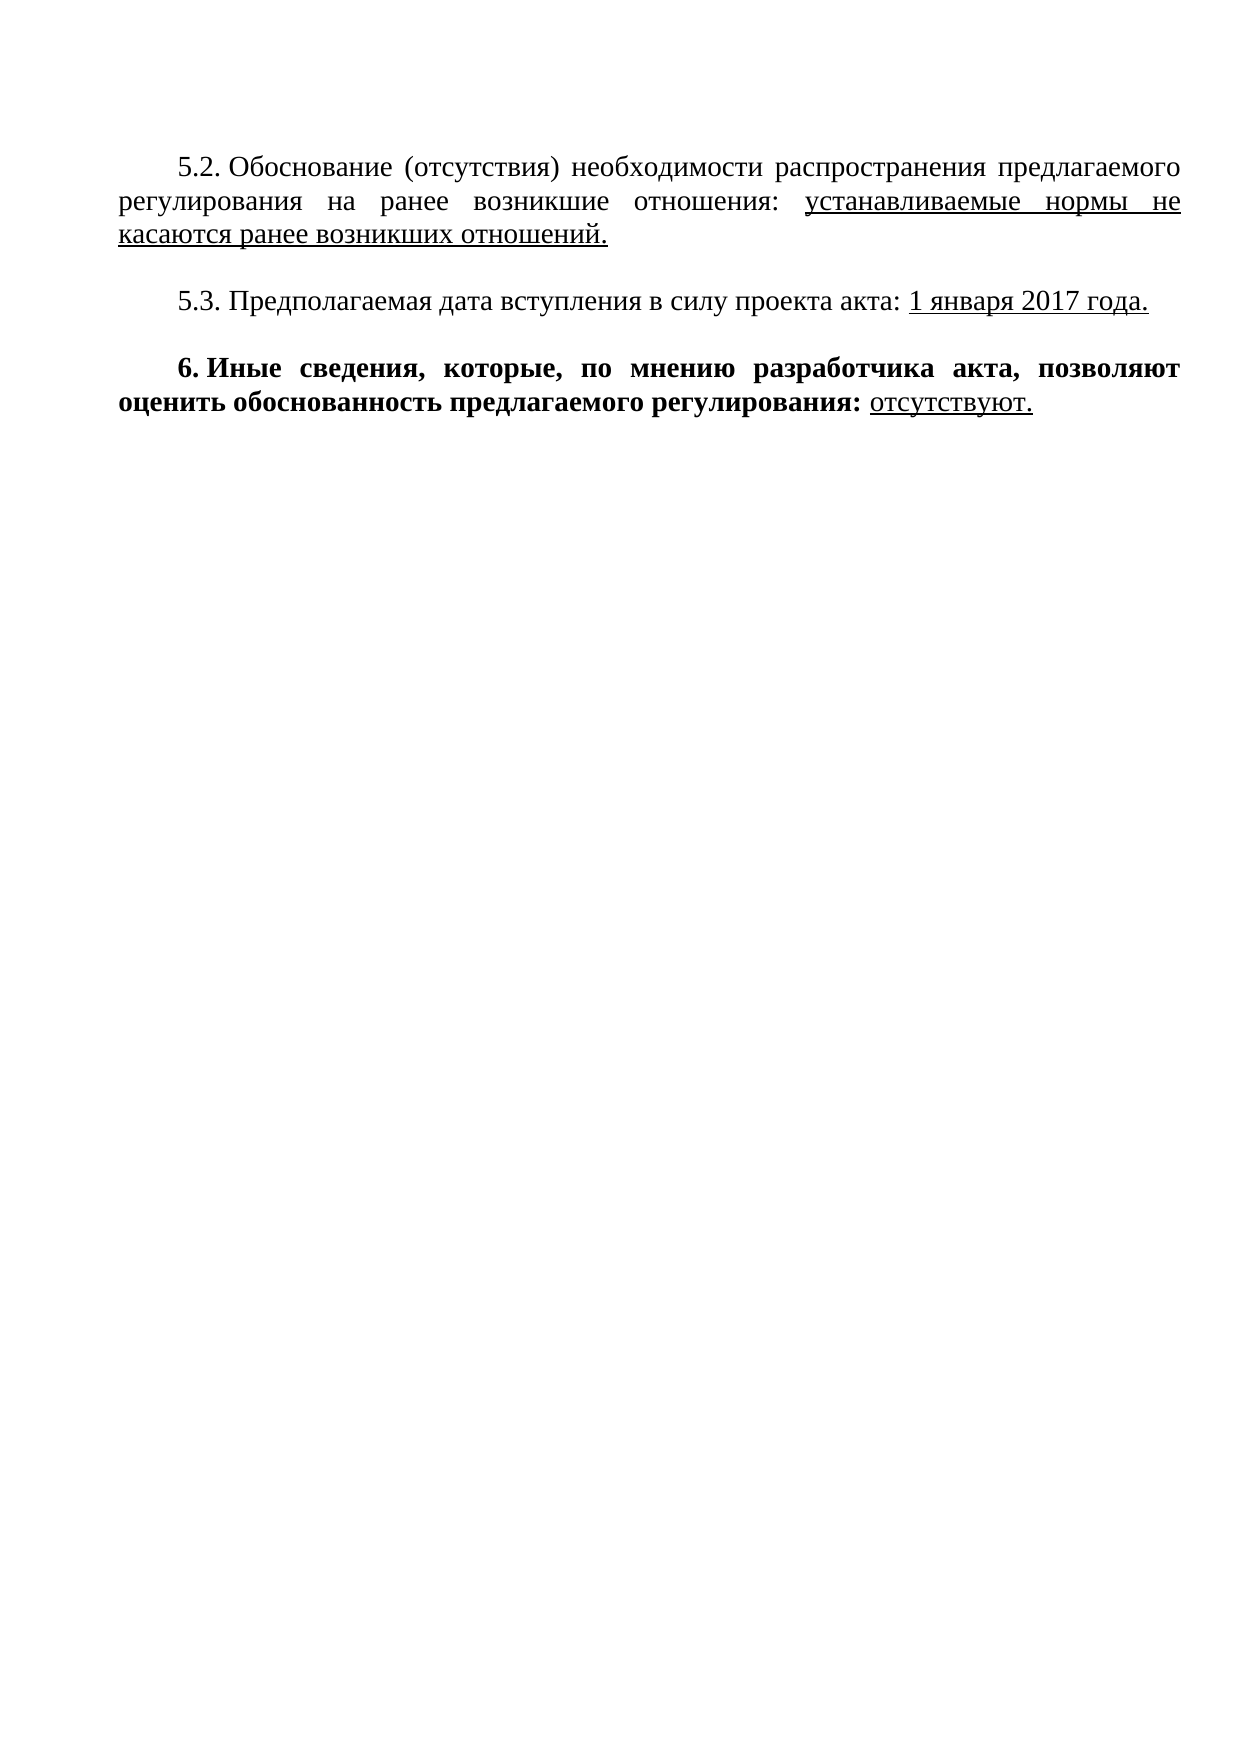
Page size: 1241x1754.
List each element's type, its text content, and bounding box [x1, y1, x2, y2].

text 5.2. Обоснование (отсутствия) необходимости распространения предлагаемого регулирования на ранее возникшие отношения: устанавливаемые нормы не касаются ранее возникших отношений. [118, 149, 1181, 250]
text 6. Иные сведения, которые, по мнению разработчика акта, позволяют оценить обоснованность предлагаемого регулирования: отсутствуют. [118, 351, 1181, 418]
text 5.3. Предполагаемая дата вступления в силу проекта акта: 1 января 2017 года. [118, 283, 1181, 317]
